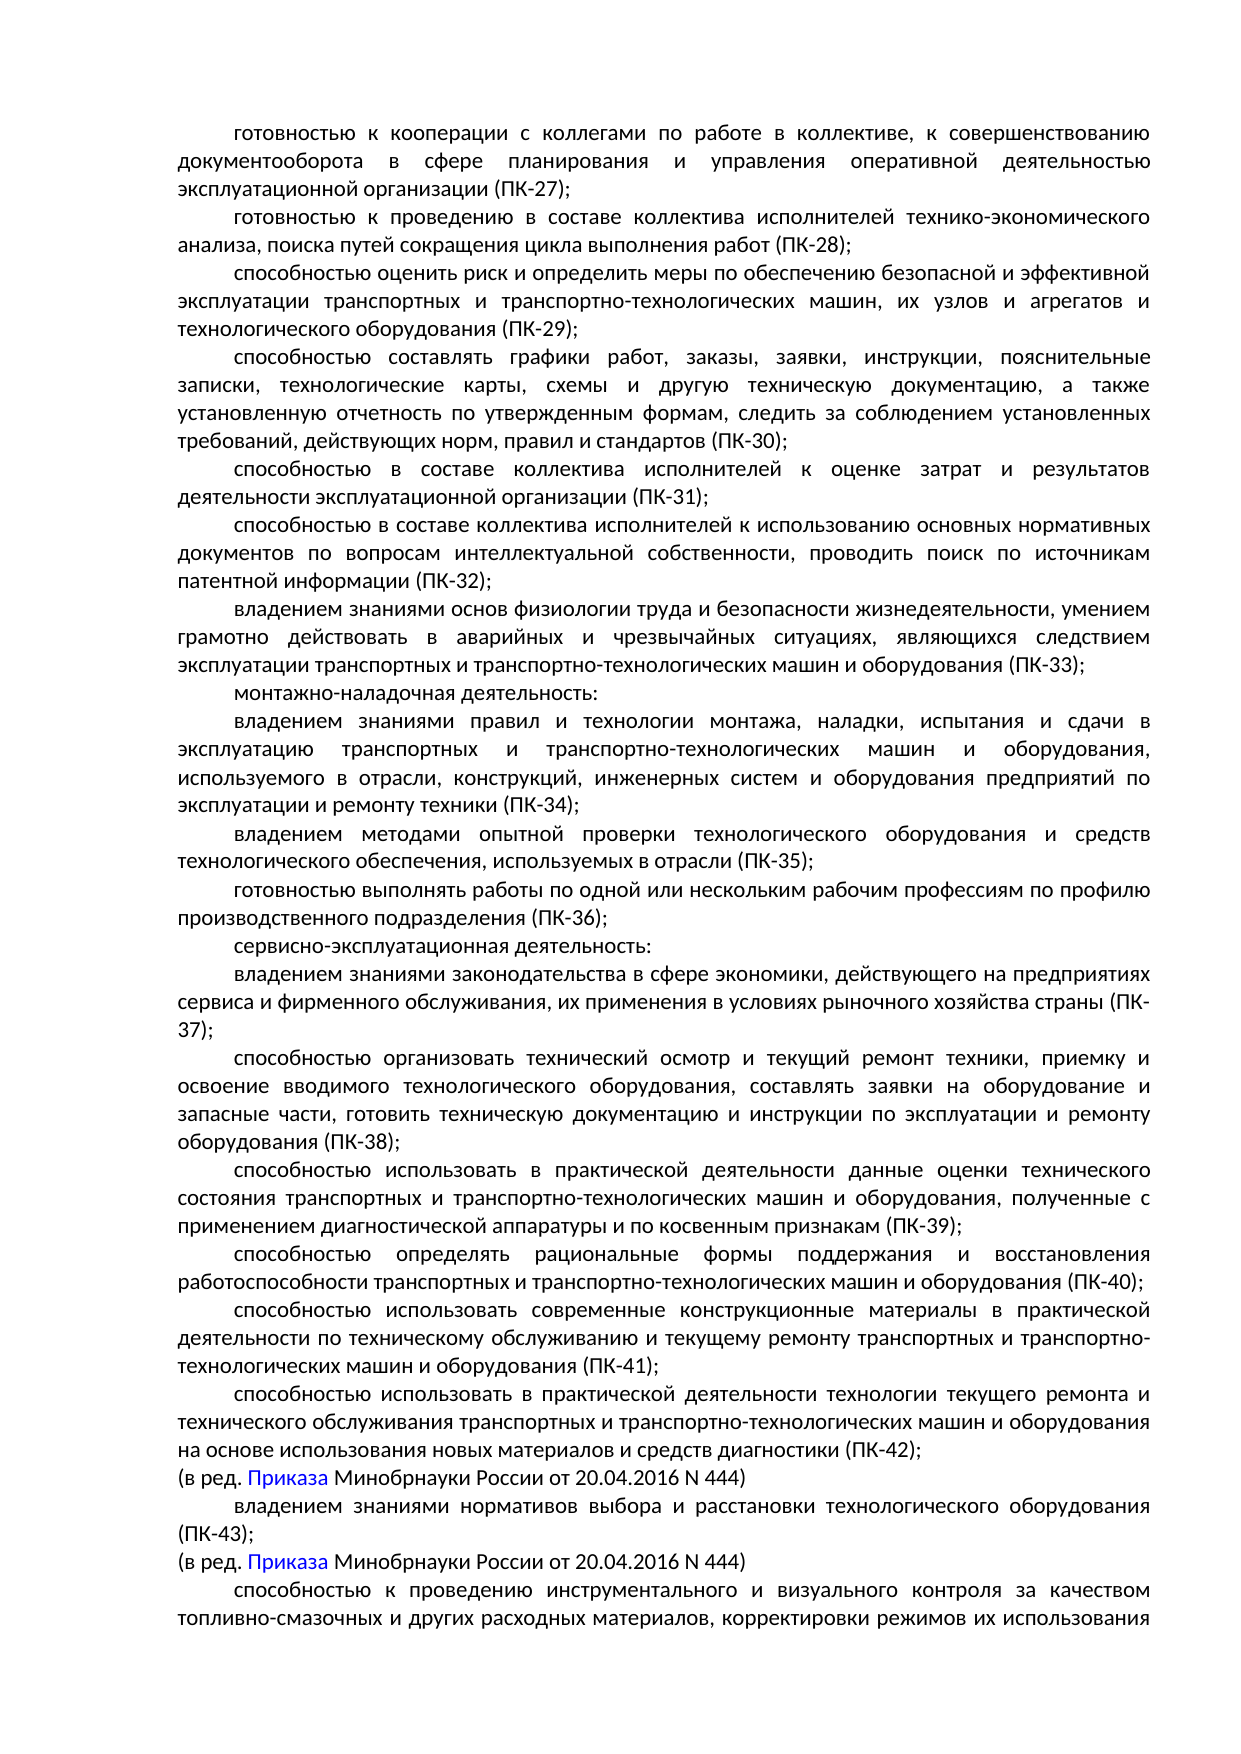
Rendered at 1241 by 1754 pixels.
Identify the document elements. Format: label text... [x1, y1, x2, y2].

text способностью оценить риск и определить меры по обеспечению безопасной и эффективной эксплуатации транспортных и транспортно-технологических машин, их узлов и агрегатов и технологического оборудования (ПК-29); [177, 258, 1152, 342]
text готовностью к кооперации с коллегами по работе в коллективе, к совершенствованию документооборота в сфере планирования и управления оперативной деятельностью эксплуатационной организации (ПК-27); [177, 118, 1152, 202]
text способностью использовать в практической деятельности технологии текущего ремонта и технического обслуживания транспортных и транспортно-технологических машин и оборудования на основе использования новых материалов и средств диагностики (ПК-42); [177, 1379, 1152, 1463]
text владением знаниями законодательства в сфере экономики, действующего на предприятиях сервиса и фирменного обслуживания, их применения в условиях рыночного хозяйства страны (ПК-37); [177, 959, 1152, 1043]
text (в ред. Приказа Минобрнауки России от 20.04.2016 N 444) [177, 1463, 1152, 1491]
text сервисно-эксплуатационная деятельность: [177, 931, 1152, 959]
text способностью в составе коллектива исполнителей к использованию основных нормативных документов по вопросам интеллектуальной собственности, проводить поиск по источникам патентной информации (ПК-32); [177, 510, 1152, 594]
text готовностью выполнять работы по одной или нескольким рабочим профессиям по профилю производственного подразделения (ПК-36); [177, 875, 1152, 931]
text владением знаниями основ физиологии труда и безопасности жизнедеятельности, умением грамотно действовать в аварийных и чрезвычайных ситуациях, являющихся следствием эксплуатации транспортных и транспортно-технологических машин и оборудования (ПК-33); [177, 594, 1152, 678]
text владением методами опытной проверки технологического оборудования и средств технологического обеспечения, используемых в отрасли (ПК-35); [177, 819, 1152, 875]
text готовностью к проведению в составе коллектива исполнителей технико-экономического анализа, поиска путей сокращения цикла выполнения работ (ПК-28); [177, 202, 1152, 258]
text владением знаниями правил и технологии монтажа, наладки, испытания и сдачи в эксплуатацию транспортных и транспортно-технологических машин и оборудования, используемого в отрасли, конструкций, инженерных систем и оборудования предприятий по эксплуатации и ремонту техники (ПК-34); [177, 707, 1152, 819]
text монтажно-наладочная деятельность: [177, 678, 1152, 707]
text способностью организовать технический осмотр и текущий ремонт техники, приемку и освоение вводимого технологического оборудования, составлять заявки на оборудование и запасные части, готовить техническую документацию и инструкции по эксплуатации и ремонту оборудования (ПК-38); [177, 1043, 1152, 1155]
text способностью использовать современные конструкционные материалы в практической деятельности по техническому обслуживанию и текущему ремонту транспортных и транспортно-технологических машин и оборудования (ПК-41); [177, 1295, 1152, 1379]
text способностью составлять графики работ, заказы, заявки, инструкции, пояснительные записки, технологические карты, схемы и другую техническую документацию, а также установленную отчетность по утвержденным формам, следить за соблюдением установленных требований, действующих норм, правил и стандартов (ПК-30); [177, 342, 1152, 454]
text способностью определять рациональные формы поддержания и восстановления работоспособности транспортных и транспортно-технологических машин и оборудования (ПК-40); [177, 1239, 1152, 1295]
text (в ред. Приказа Минобрнауки России от 20.04.2016 N 444) [177, 1547, 1152, 1575]
text способностью использовать в практической деятельности данные оценки технического состояния транспортных и транспортно-технологических машин и оборудования, полученные с применением диагностической аппаратуры и по косвенным признакам (ПК-39); [177, 1155, 1152, 1239]
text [177, 1575, 1152, 1631]
text способностью в составе коллектива исполнителей к оценке затрат и результатов деятельности эксплуатационной организации (ПК-31); [177, 454, 1152, 510]
text владением знаниями нормативов выбора и расстановки технологического оборудования (ПК-43); [177, 1491, 1152, 1547]
